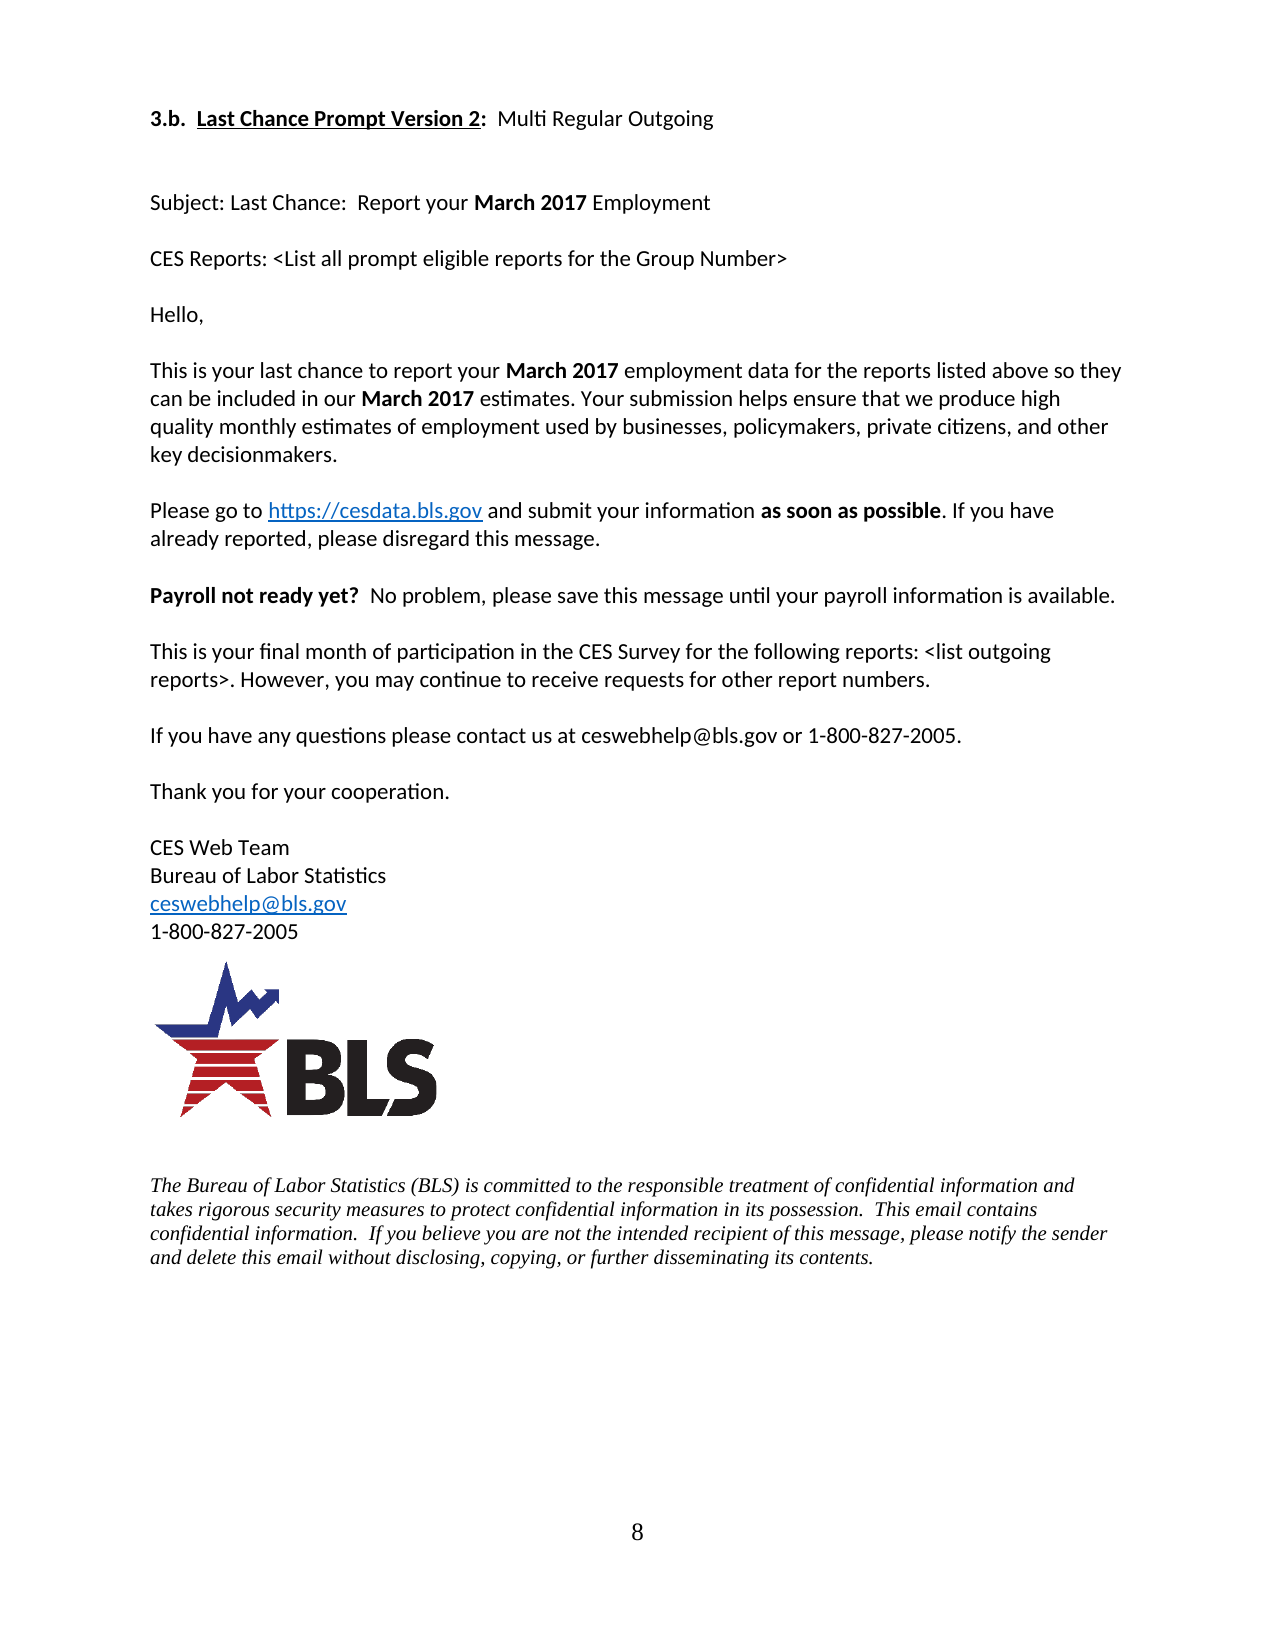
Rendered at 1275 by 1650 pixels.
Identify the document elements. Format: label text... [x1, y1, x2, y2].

picture [150, 945, 437, 1117]
text The Bureau of Labor Statistics (BLS) is committed to the responsible treatment of confidential information and takes rigorous security measures to protect confidential information in its possession. This email contains confidential information. If you believe you are not the intended recipient of this message, please notify the sender and delete this email without disclosing, copying, or further disseminating its contents. [150, 1172, 1125, 1269]
text If you have any questions please contact us at ceswebhelp@bls.gov or 1-800-827-2005. [150, 721, 1125, 749]
text Payroll not ready yet? No problem, please save this message until your payroll information is available. [150, 581, 1125, 609]
text Hello, This is your last chance to report your March 2017 employment data for the reports listed above so they can be included in our March 2017 estimates. Your submission helps ensure that we produce high quality monthly estimates of employment used by businesses, policymakers, private citizens, and other key decisionmakers. Please go to https://cesdata.bls.gov and submit your information as soon as possible. If you have already reported, please disregard this message. [150, 300, 1125, 581]
text Thank you for your cooperation. CES Web Team Bureau of Labor Statistics ceswebhelp@bls.gov [150, 749, 1125, 917]
text This is your final month of participation in the CES Survey for the following reports: <list outgoing reports>. However, you may continue to receive requests for other report numbers. [150, 609, 1125, 693]
text 1-800-827-2005 [150, 917, 1125, 945]
text 3.b. Last Chance Prompt Version 2: Multi Regular Outgoing Subject: Last Chance: Report your March 2017 Employment CES Reports: <List all prompt eligible reports for the Group Number> [150, 104, 1125, 272]
